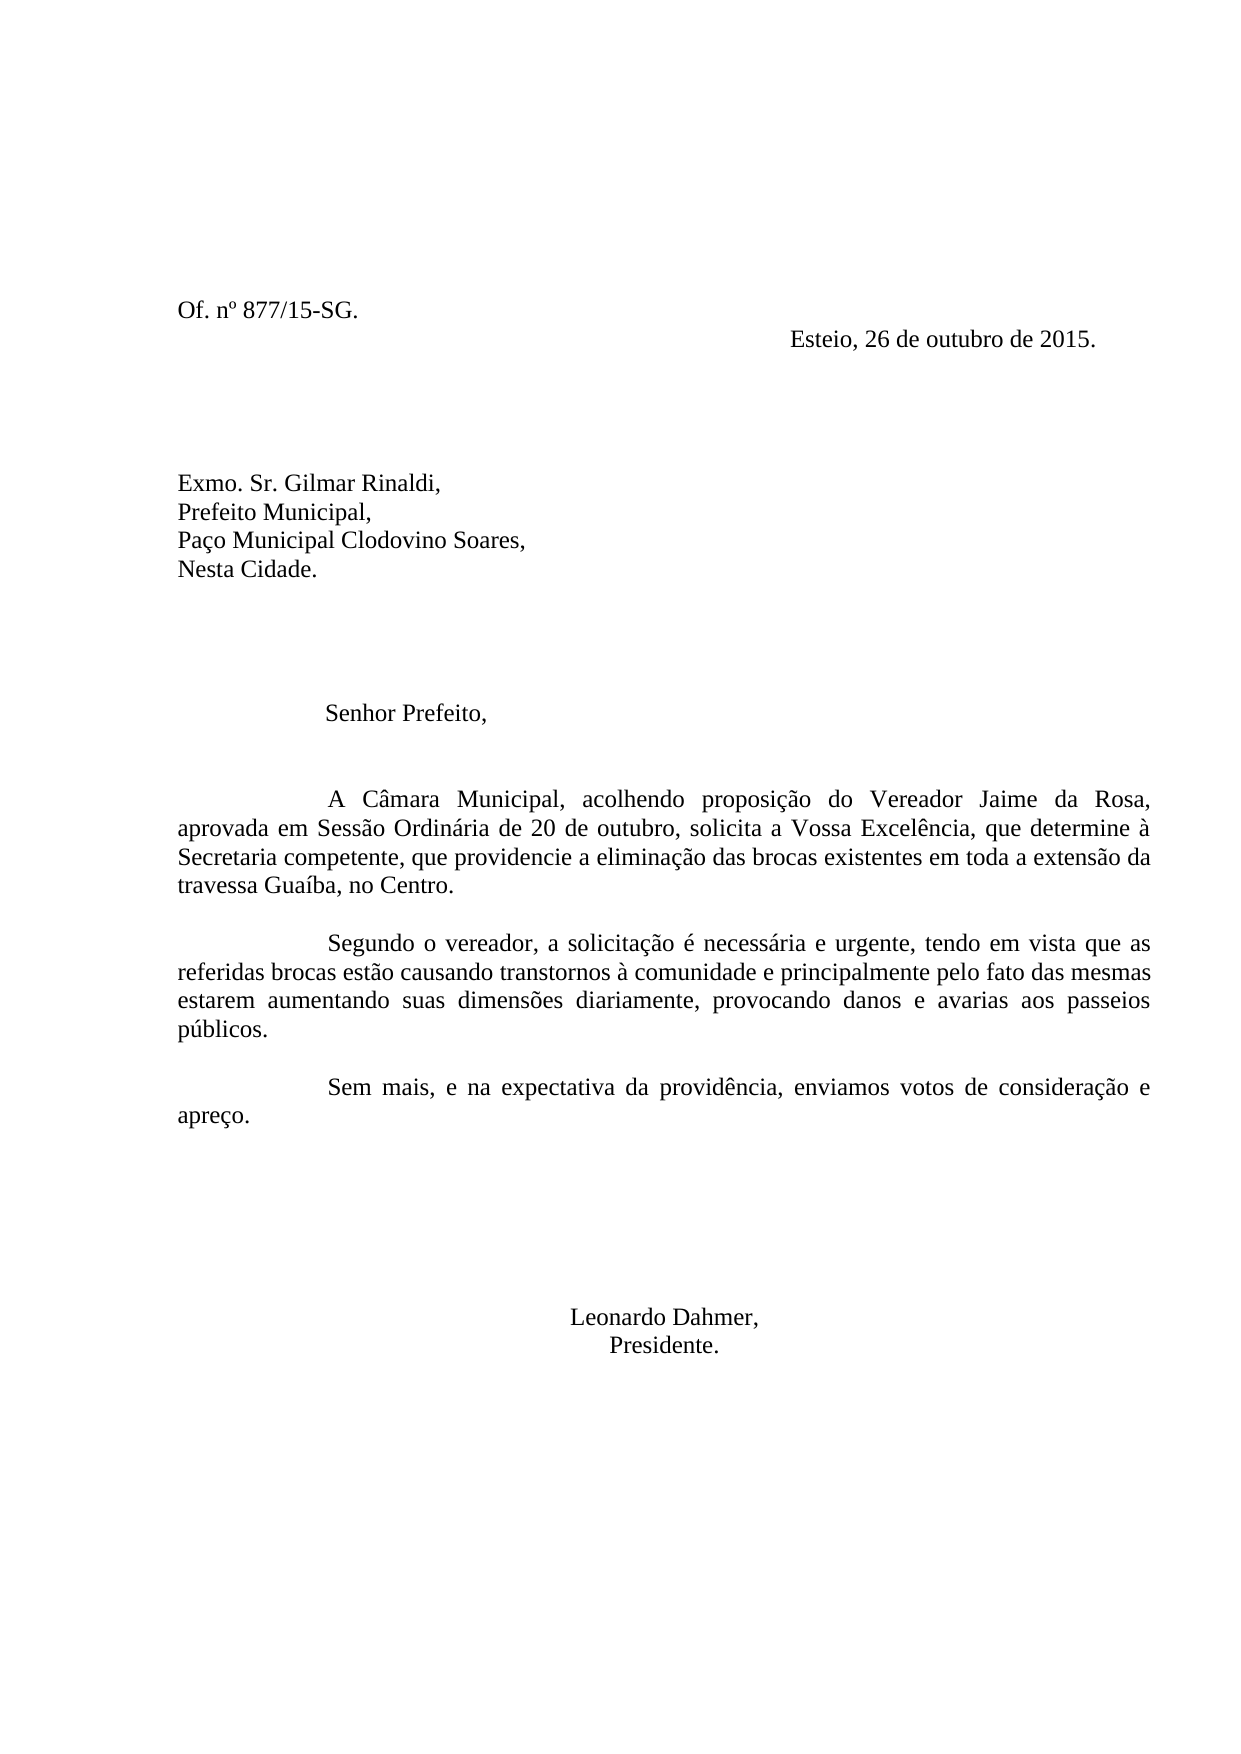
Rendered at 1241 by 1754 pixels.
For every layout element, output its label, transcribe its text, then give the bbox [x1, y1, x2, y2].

text A Câmara Municipal, acolhendo proposição do Vereador Jaime da Rosa, aprovada em Sessão Ordinária de 20 de outubro, solicita a Vossa Excelência, que determine à Secretaria competente, que providencie a eliminação das brocas existentes em toda a extensão da travessa Guaíba, no Centro. [177, 784, 1152, 899]
text Esteio, 26 de outubro de 2015. [177, 324, 1152, 353]
text Segundo o vereador, a solicitação é necessária e urgente, tendo em vista que as referidas brocas estão causando transtornos à comunidade e principalmente pelo fato das mesmas estarem aumentando suas dimensões diariamente, provocando danos e avarias aos passeios públicos. [177, 928, 1152, 1043]
text Leonardo Dahmer, [177, 1302, 1152, 1330]
text Exmo. Sr. Gilmar Rinaldi, [177, 468, 1152, 497]
text Senhor Prefeito, [251, 698, 1152, 727]
text Of. nº 877/15-SG. [177, 295, 1152, 324]
text Nesta Cidade. [177, 554, 1152, 583]
text Prefeito Municipal, [177, 497, 1152, 525]
text Sem mais, e na expectativa da providência, enviamos votos de consideração e apreço. [177, 1072, 1152, 1129]
text Presidente. [177, 1330, 1152, 1359]
text Paço Municipal Clodovino Soares, [177, 525, 1152, 554]
